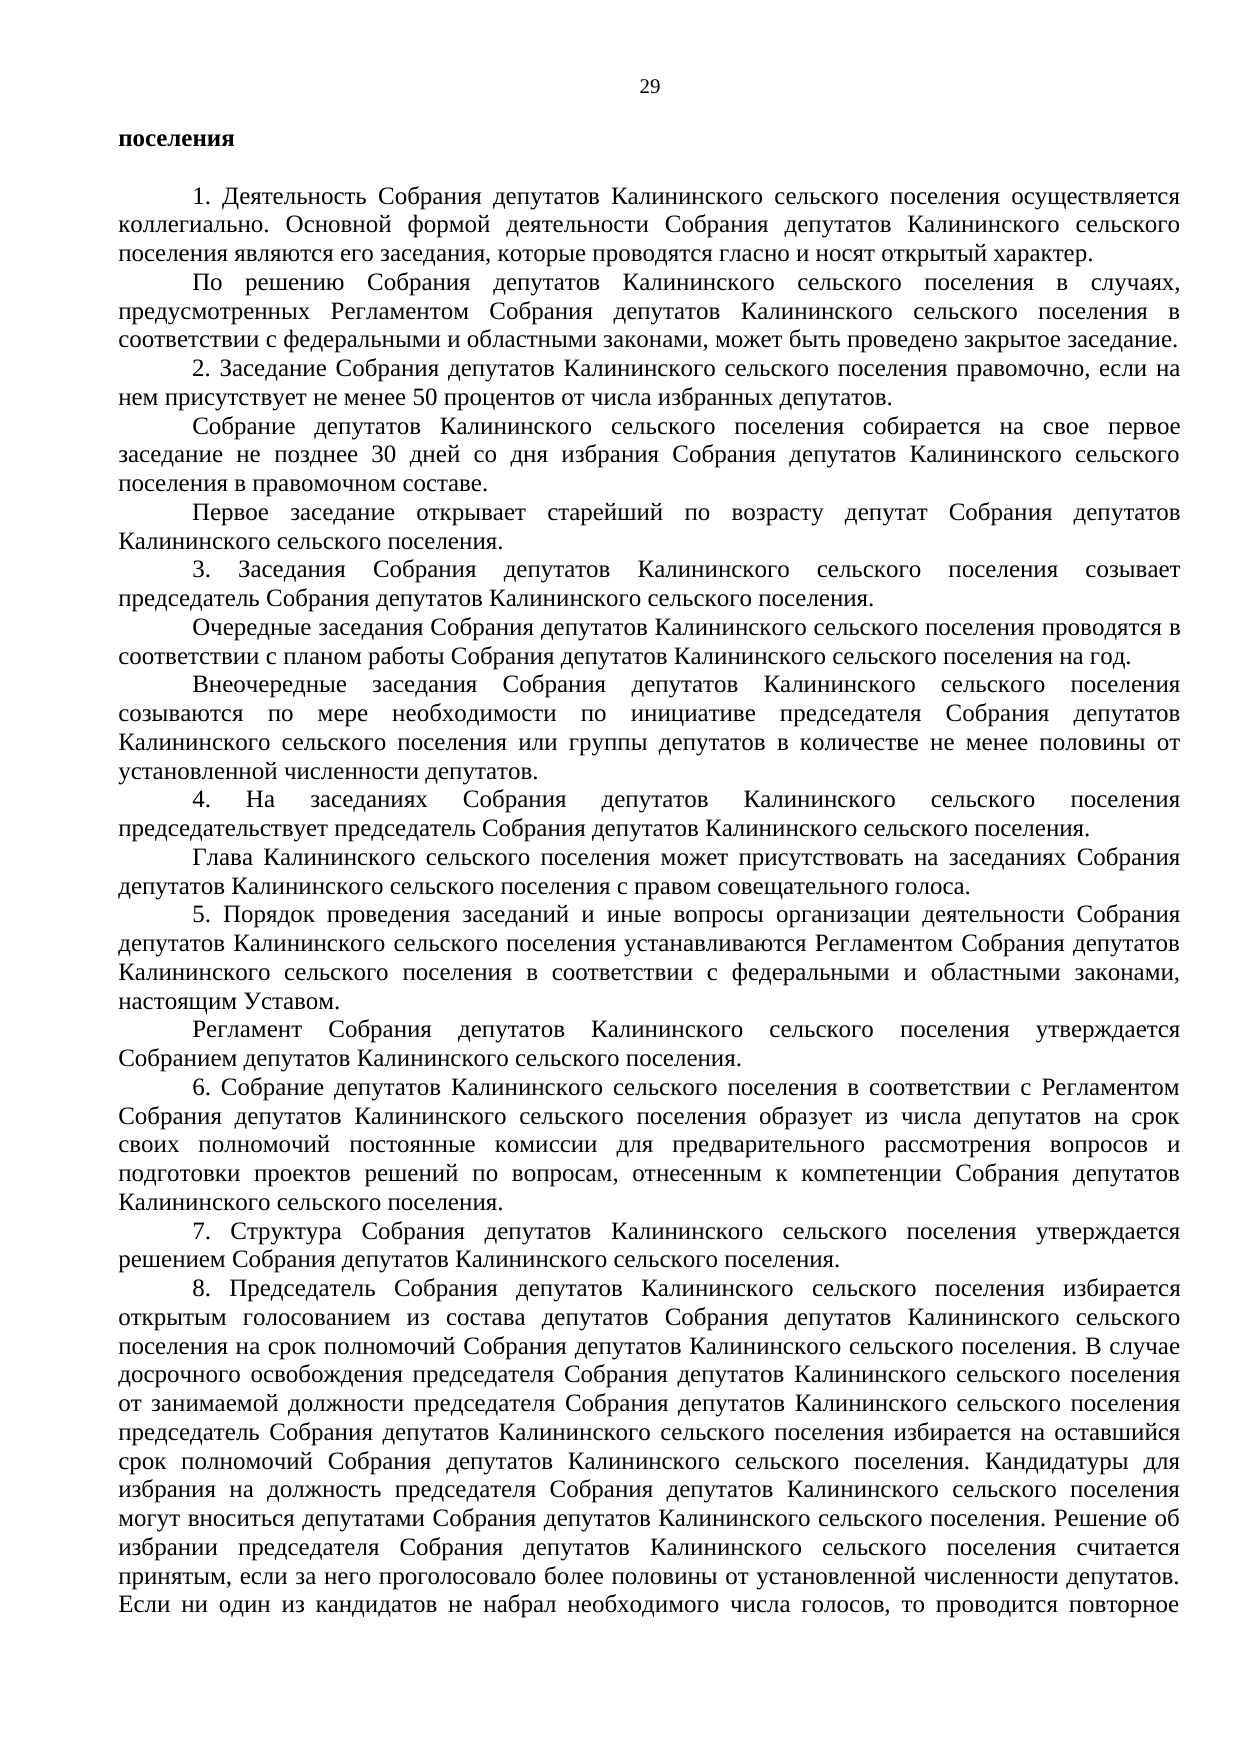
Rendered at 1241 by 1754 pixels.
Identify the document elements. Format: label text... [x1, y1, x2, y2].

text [118, 1273, 1181, 1618]
text 6. Собрание депутатов Калининского сельского поселения в соответствии с Регламентом Собрания депутатов Калининского сельского поселения образует из числа депутатов на срок своих полномочий постоянные комиссии для предварительного рассмотрения вопросов и подготовки проектов решений по вопросам, отнесенным к компетенции Собрания депутатов Калининского сельского поселения. [118, 1072, 1181, 1216]
text Очередные заседания Собрания депутатов Калининского сельского поселения проводятся в соответствии с планом работы Собрания депутатов Калининского сельского поселения на год. [118, 612, 1181, 669]
text Глава Калининского сельского поселения может присутствовать на заседаниях Собрания депутатов Калининского сельского поселения с правом совещательного голоса. [118, 842, 1181, 899]
text По решению Собрания депутатов Калининского сельского поселения в случаях, предусмотренных Регламентом Собрания депутатов Калининского сельского поселения в соответствии с федеральными и областными законами, может быть проведено закрытое заседание. [118, 267, 1181, 353]
text Внеочередные заседания Собрания депутатов Калининского сельского поселения созываются по мере необходимости по инициативе председателя Собрания депутатов Калининского сельского поселения или группы депутатов в количестве не менее половины от установленной численности депутатов. [118, 669, 1181, 784]
text 2. Заседание Собрания депутатов Калининского сельского поселения правомочно, если на нем присутствует не менее 50 процентов от числа избранных депутатов. [118, 353, 1181, 411]
text 1. Деятельность Собрания депутатов Калининского сельского поселения осуществляется коллегиально. Основной формой деятельности Собрания депутатов Калининского сельского поселения являются его заседания, которые проводятся гласно и носят открытый характер. [118, 181, 1181, 267]
text Первое заседание открывает старейший по возрасту депутат Собрания депутатов Калининского сельского поселения. [118, 497, 1181, 554]
text 7. Структура Собрания депутатов Калининского сельского поселения утверждается решением Собрания депутатов Калининского сельского поселения. [118, 1216, 1181, 1273]
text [118, 123, 1181, 152]
text 5. Порядок проведения заседаний и иные вопросы организации деятельности Собрания депутатов Калининского сельского поселения устанавливаются Регламентом Собрания депутатов Калининского сельского поселения в соответствии с федеральными и областными законами, настоящим Уставом. [118, 899, 1181, 1014]
text 4. На заседаниях Собрания депутатов Калининского сельского поселения председательствует председатель Собрания депутатов Калининского сельского поселения. [118, 784, 1181, 842]
text Регламент Собрания депутатов Калининского сельского поселения утверждается Собранием депутатов Калининского сельского поселения. [118, 1014, 1181, 1072]
text 3. Заседания Собрания депутатов Калининского сельского поселения созывает председатель Собрания депутатов Калининского сельского поселения. [118, 554, 1181, 612]
text Собрание депутатов Калининского сельского поселения собирается на свое первое заседание не позднее 30 дней со дня избрания Собрания депутатов Калининского сельского поселения в правомочном составе. [118, 411, 1181, 497]
